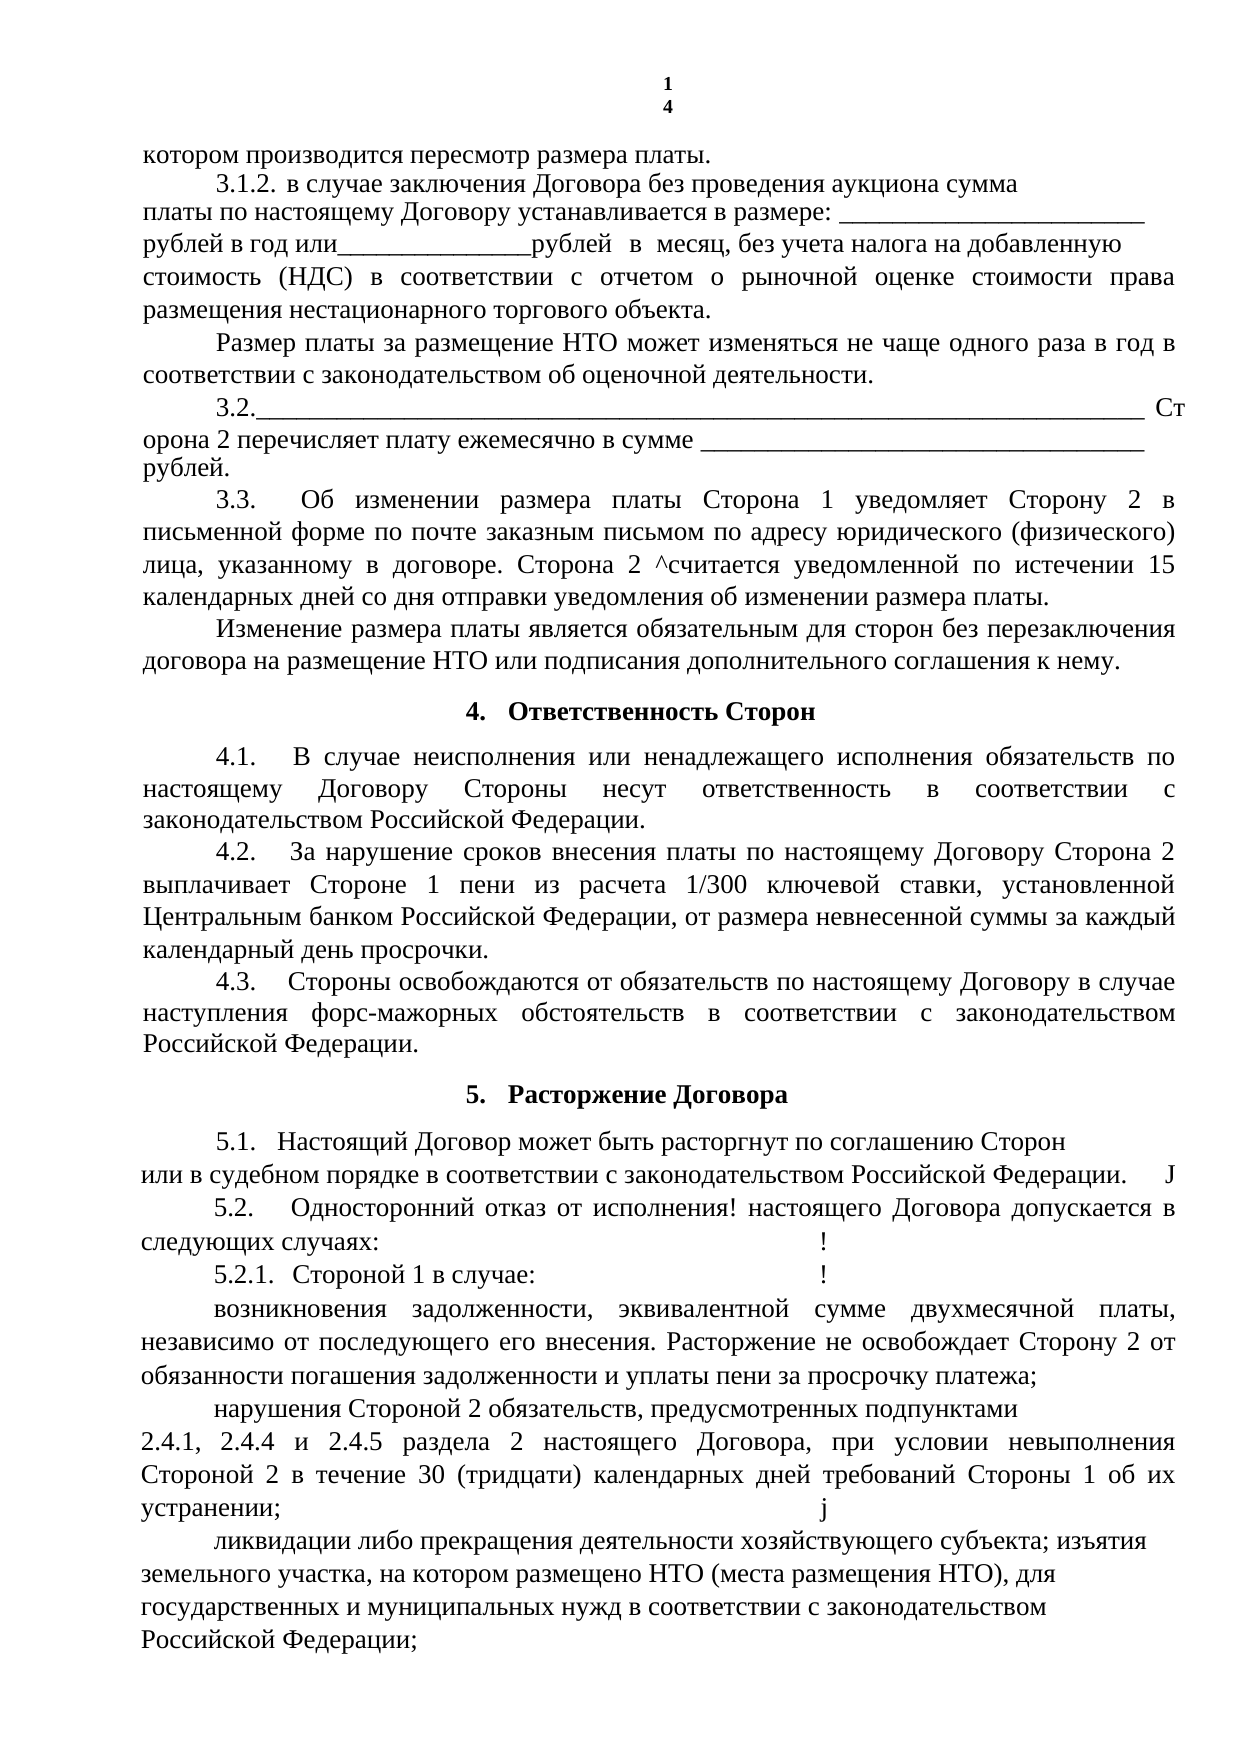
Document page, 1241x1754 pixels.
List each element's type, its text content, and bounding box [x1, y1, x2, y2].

list Сторона 2 перечисляет плату ежемесячно в сумме [143, 390, 1185, 455]
text рублей в год или рублей в месяц, без учета налога на добавленную [143, 226, 1185, 259]
list Ответственность Сторон [466, 699, 1185, 726]
list 2.4.4 и 2.4.5 раздела 2 настоящего Договора, при условии невыполнения Стороной 2 в течение 30 (тридцати) календарных дней требований Стороны 1 об их устранении; j [141, 1424, 1177, 1523]
list Стороны освобождаются от обязательств по настоящему Договору в случае наступления форс-мажорных обстоятельств в соответствии с законодательством Российской Федерации. [143, 965, 1177, 1059]
text платы по настоящему Договору устанавливается в размере: [143, 199, 1185, 226]
list Стороной 1 в случае: ! [141, 1257, 1185, 1290]
text ликвидации либо прекращения деятельности хозяйствующего субъекта; изъятия земельного участка, на котором размещено НТО (места размещения НТО), для государственных и муниципальных нужд в соответствии с законодательством Российской Федерации; [141, 1523, 1177, 1655]
text стоимость (НДС) в соответствии с отчетом о рыночной оценке стоимости права размещения нестационарного торгового объекта. [143, 259, 1177, 325]
text Размер платы за размещение НТО может изменяться не чаще одного раза в год в соответствии с законодательством об оценочной деятельности. [143, 325, 1177, 390]
list Расторжение Договора [466, 1081, 1185, 1108]
list Настоящий Договор может быть расторгнут по соглашению Сторон [143, 1129, 1185, 1156]
list Об изменении размера платы Сторона 1 уведомляет Сторону 2 в письменной форме по почте заказным письмом по адресу юридического (физического) лица, указанному в договоре. Сторона 2 ^считается уведомленной по истечении 15 календарных дней со дня отправки уведомления об изменении размера платы. [143, 482, 1177, 612]
text Изменение размера платы является обязательным для сторон без перезаключения договора на размещение НТО или подписания дополнительного соглашения к нему. [143, 612, 1177, 676]
list В случае неисполнения или ненадлежащего исполнения обязательств по настоящему Договору Стороны несут ответственность в соответствии с законодательством Российской Федерации. [143, 740, 1177, 835]
list Односторонний отказ от исполнения! настоящего Договора допускается в следующих случаях: ! [141, 1190, 1177, 1257]
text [143, 138, 1177, 171]
text нарушения Стороной 2 обязательств, предусмотренных подпунктами [141, 1391, 1185, 1424]
list За нарушение сроков внесения платы по настоящему Договору Сторона 2 выплачивает Стороне 1 пени из расчета 1/300 ключевой ставки, установленной Центральным банком Российской Федерации, от размера невнесенной суммы за каждый календарный день просрочки. [143, 835, 1177, 965]
text возникновения задолженности, эквивалентной сумме двухмесячной платы, независимо от последующего его внесения. Расторжение не освобождает Сторону 2 от обязанности погашения задолженности и уплаты пени за просрочку платежа; [141, 1290, 1177, 1391]
text или в судебном порядке в соответствии с законодательством Российской Федерации. J [141, 1156, 1177, 1190]
text рублей. [143, 455, 1185, 482]
list в случае заключения Договора без проведения аукциона сумма [143, 171, 1185, 198]
